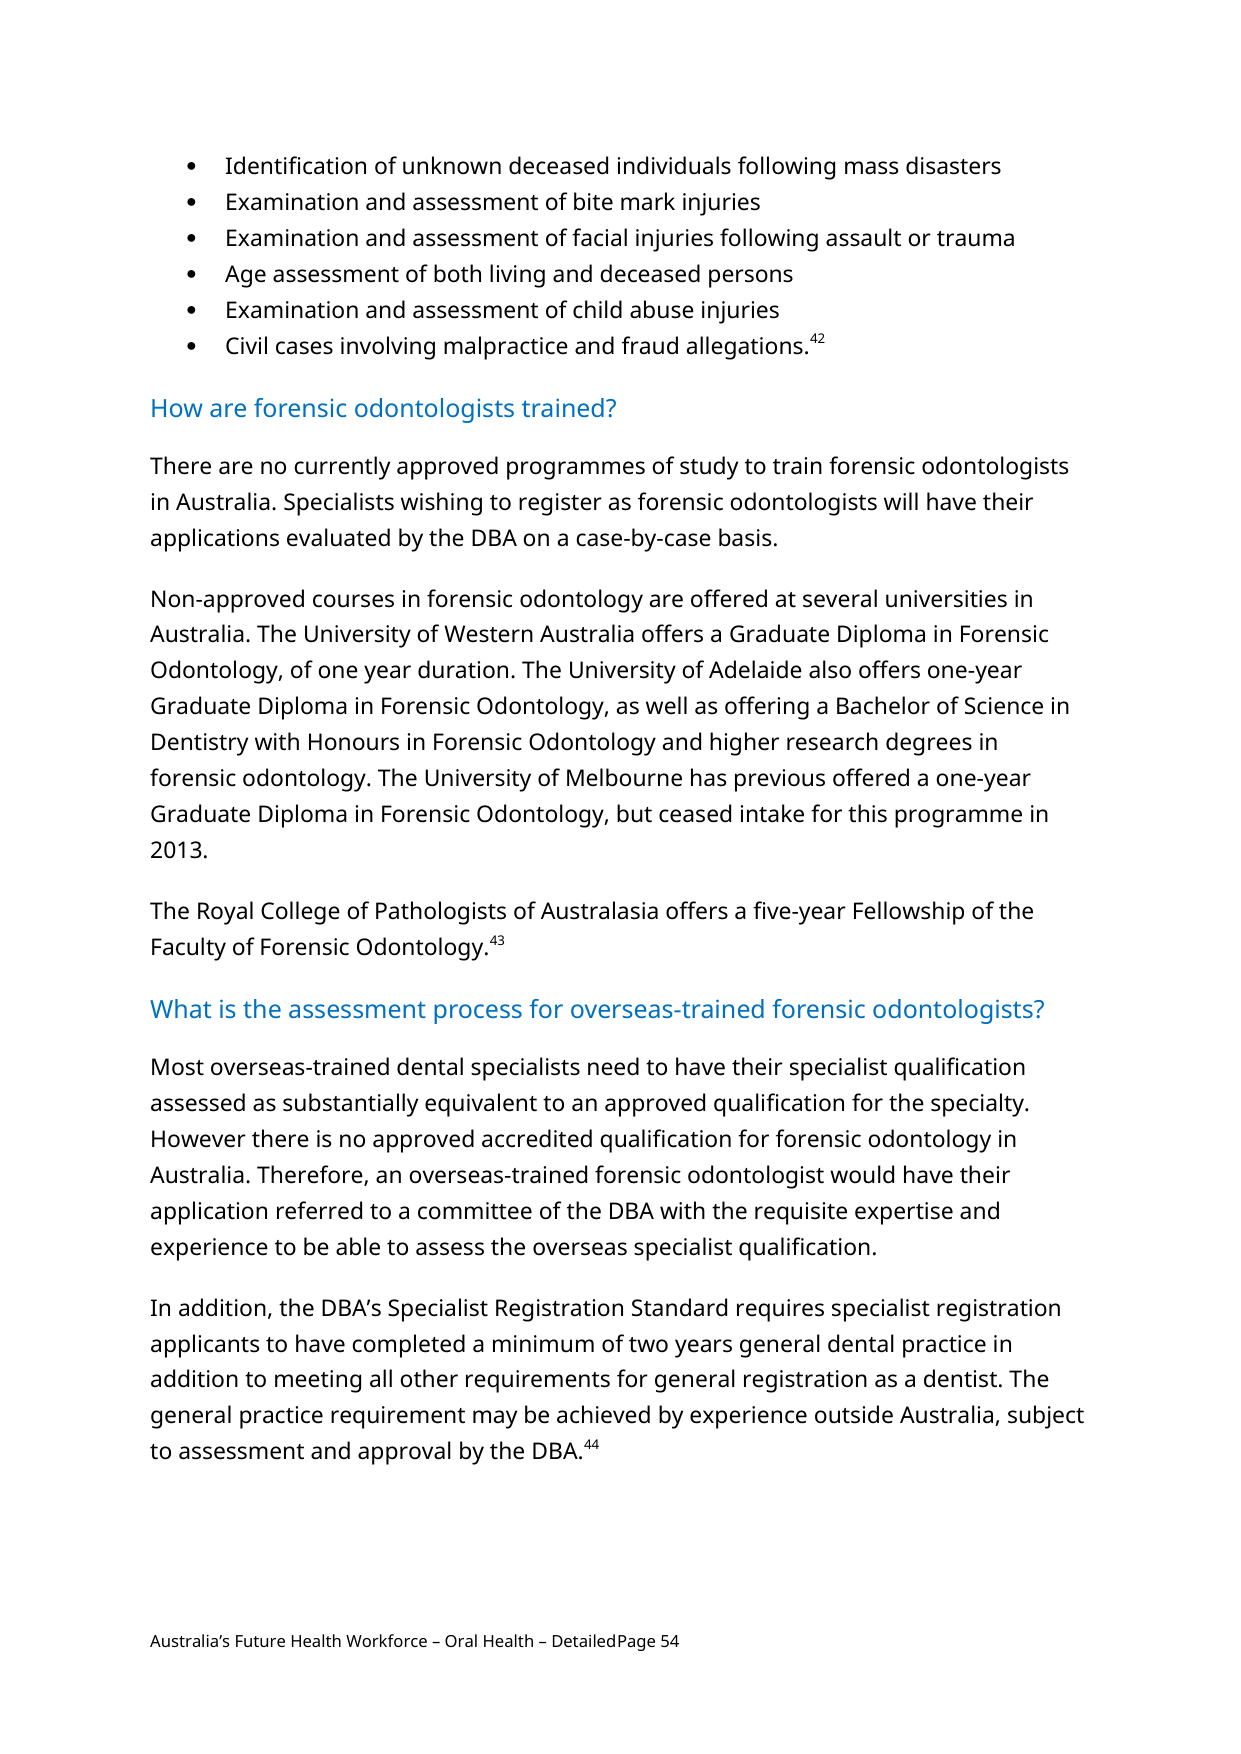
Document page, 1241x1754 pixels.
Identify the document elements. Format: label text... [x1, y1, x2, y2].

list Examination and assessment of child abuse injuries [187, 294, 1090, 325]
text There are no currently approved programmes of study to train forensic odontologists in Australia. Specialists wishing to register as forensic odontologists will have their applications evaluated by the DBA on a case-by-case basis. [150, 450, 1090, 553]
list Age assessment of both living and deceased persons [187, 258, 1090, 289]
list Identification of unknown deceased individuals following mass disasters [187, 150, 1090, 181]
subtitle How are forensic odontologists trained? [150, 391, 1090, 425]
text In addition, the DBA’s Specialist Registration Standard requires specialist registration applicants to have completed a minimum of two years general dental practice in addition to meeting all other requirements for general registration as a dentist. The general practice requirement may be achieved by experience outside Australia, subject to assessment and approval by the DBA. [150, 1292, 1090, 1467]
text The Royal College of Pathologists of Australasia offers a five-year Fellowship of the Faculty of Forensic Odontology. [150, 895, 1090, 962]
list Civil cases involving malpractice and fraud allegations. [187, 330, 1090, 361]
list Examination and assessment of facial injuries following assault or trauma [187, 222, 1090, 253]
subtitle What is the assessment process for overseas-trained forensic odontologists? [150, 992, 1090, 1026]
list Examination and assessment of bite mark injuries [187, 186, 1090, 217]
text Most overseas-trained dental specialists need to have their specialist qualification assessed as substantially equivalent to an approved qualification for the specialty. However there is no approved accredited qualification for forensic odontology in Australia. Therefore, an overseas-trained forensic odontologist would have their application referred to a committee of the DBA with the requisite expertise and experience to be able to assess the overseas specialist qualification. [150, 1051, 1090, 1262]
text Non-approved courses in forensic odontology are offered at several universities in Australia. The University of Western Australia offers a Graduate Diploma in Forensic Odontology, of one year duration. The University of Adelaide also offers one-year Graduate Diploma in Forensic Odontology, as well as offering a Bachelor of Science in Dentistry with Honours in Forensic Odontology and higher research degrees in forensic odontology. The University of Melbourne has previous offered a one-year Graduate Diploma in Forensic Odontology, but ceased intake for this programme in 2013. [150, 582, 1090, 865]
